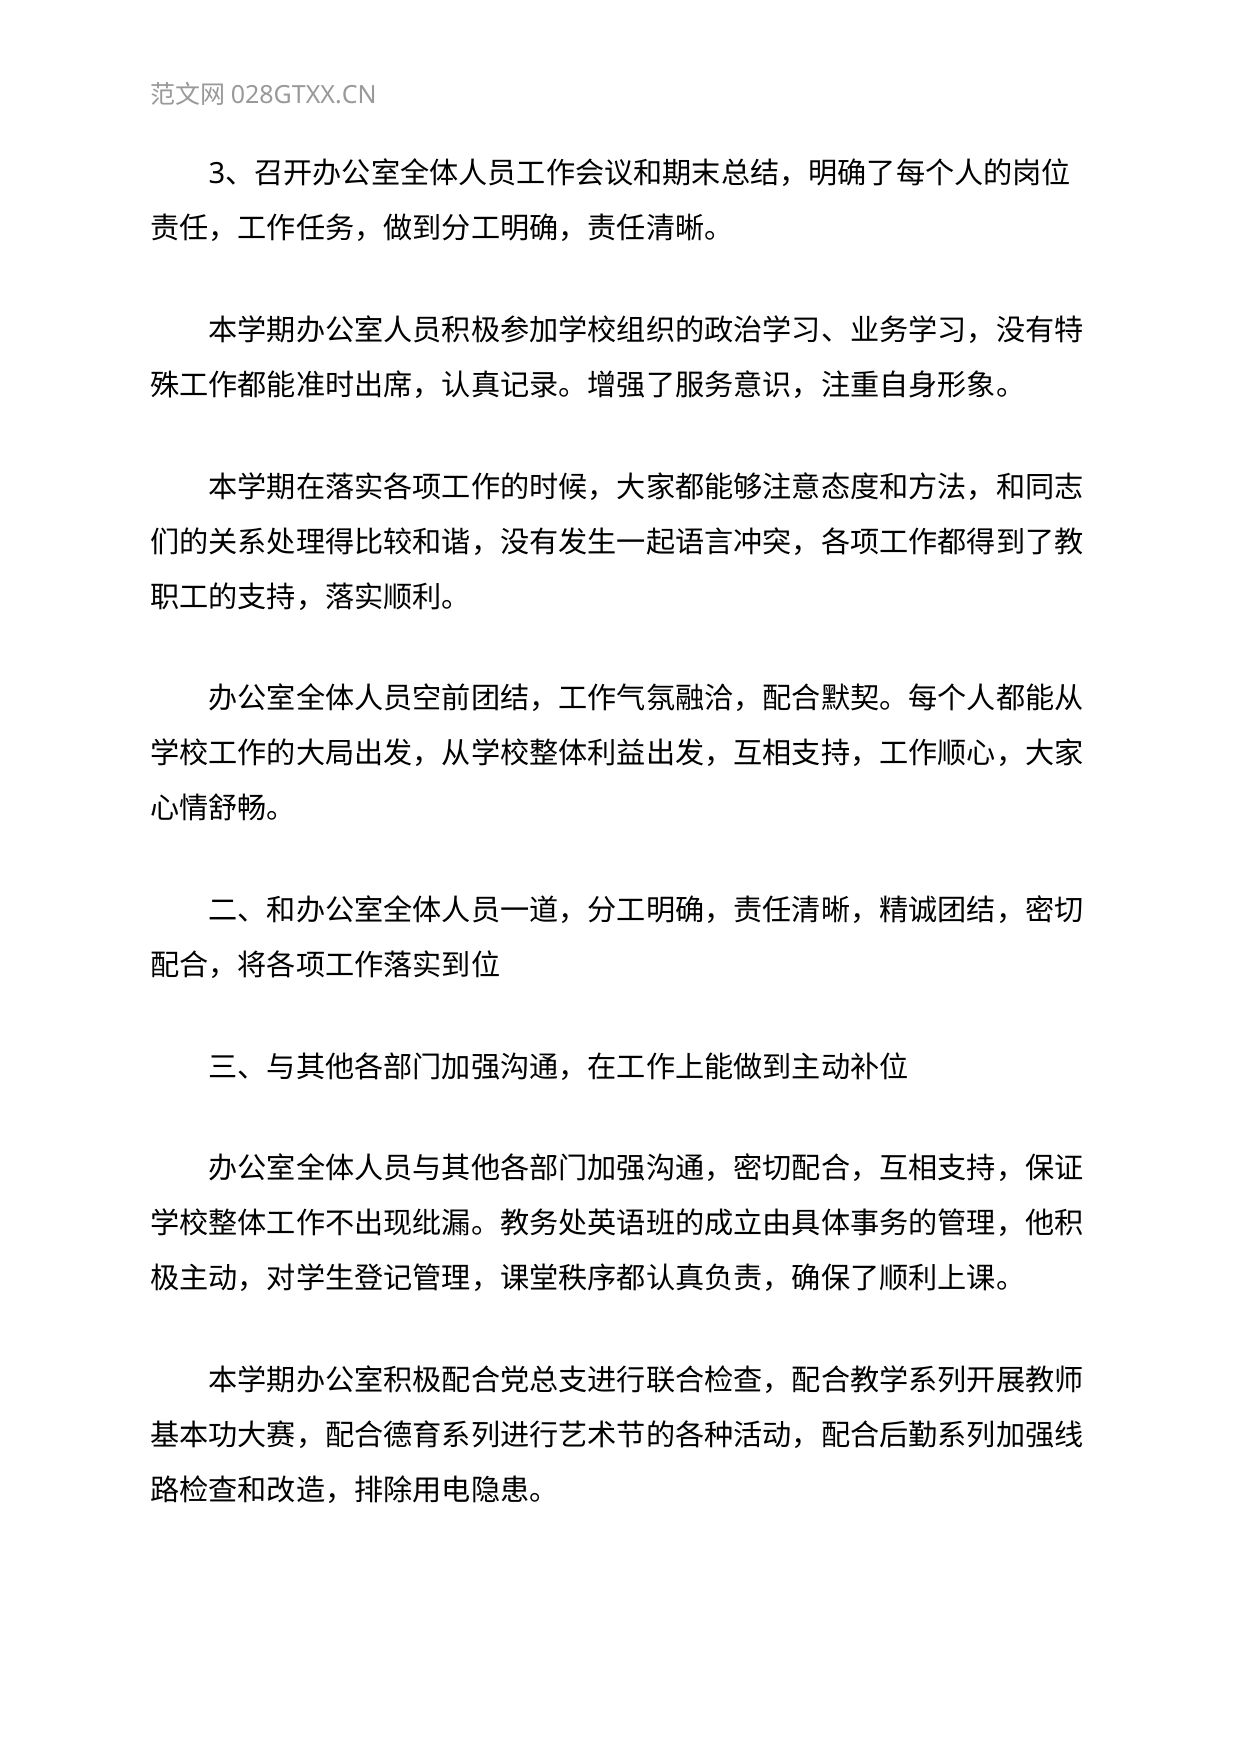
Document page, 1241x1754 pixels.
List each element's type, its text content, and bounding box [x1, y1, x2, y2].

text 办公室全体人员空前团结，工作气氛融洽，配合默契。每个人都能从学校工作的大局出发，从学校整体利益出发，互相支持，工作顺心，大家心情舒畅。 [150, 675, 1090, 827]
text 本学期办公室人员积极参加学校组织的政治学习、业务学习，没有特殊工作都能准时出席，认真记录。增强了服务意识，注重自身形象。 [150, 307, 1090, 404]
text 办公室全体人员与其他各部门加强沟通，密切配合，互相支持，保证学校整体工作不出现纰漏。教务处英语班的成立由具体事务的管理，他积极主动，对学生登记管理，课堂秩序都认真负责，确保了顺利上课。 [150, 1145, 1090, 1297]
text 三、与其他各部门加强沟通，在工作上能做到主动补位 [150, 1043, 1090, 1086]
text 本学期在落实各项工作的时候，大家都能够注意态度和方法，和同志们的关系处理得比较和谐，没有发生一起语言冲突，各项工作都得到了教职工的支持，落实顺利。 [150, 463, 1090, 616]
text 3、召开办公室全体人员工作会议和期末总结，明确了每个人的岗位责任，工作任务，做到分工明确，责任清晰。 [150, 150, 1090, 247]
text 本学期办公室积极配合党总支进行联合检查，配合教学系列开展教师基本功大赛，配合德育系列进行艺术节的各种活动，配合后勤系列加强线路检查和改造，排除用电隐患。 [150, 1357, 1090, 1509]
text 二、和办公室全体人员一道，分工明确，责任清晰，精诚团结，密切配合，将各项工作落实到位 [150, 887, 1090, 984]
